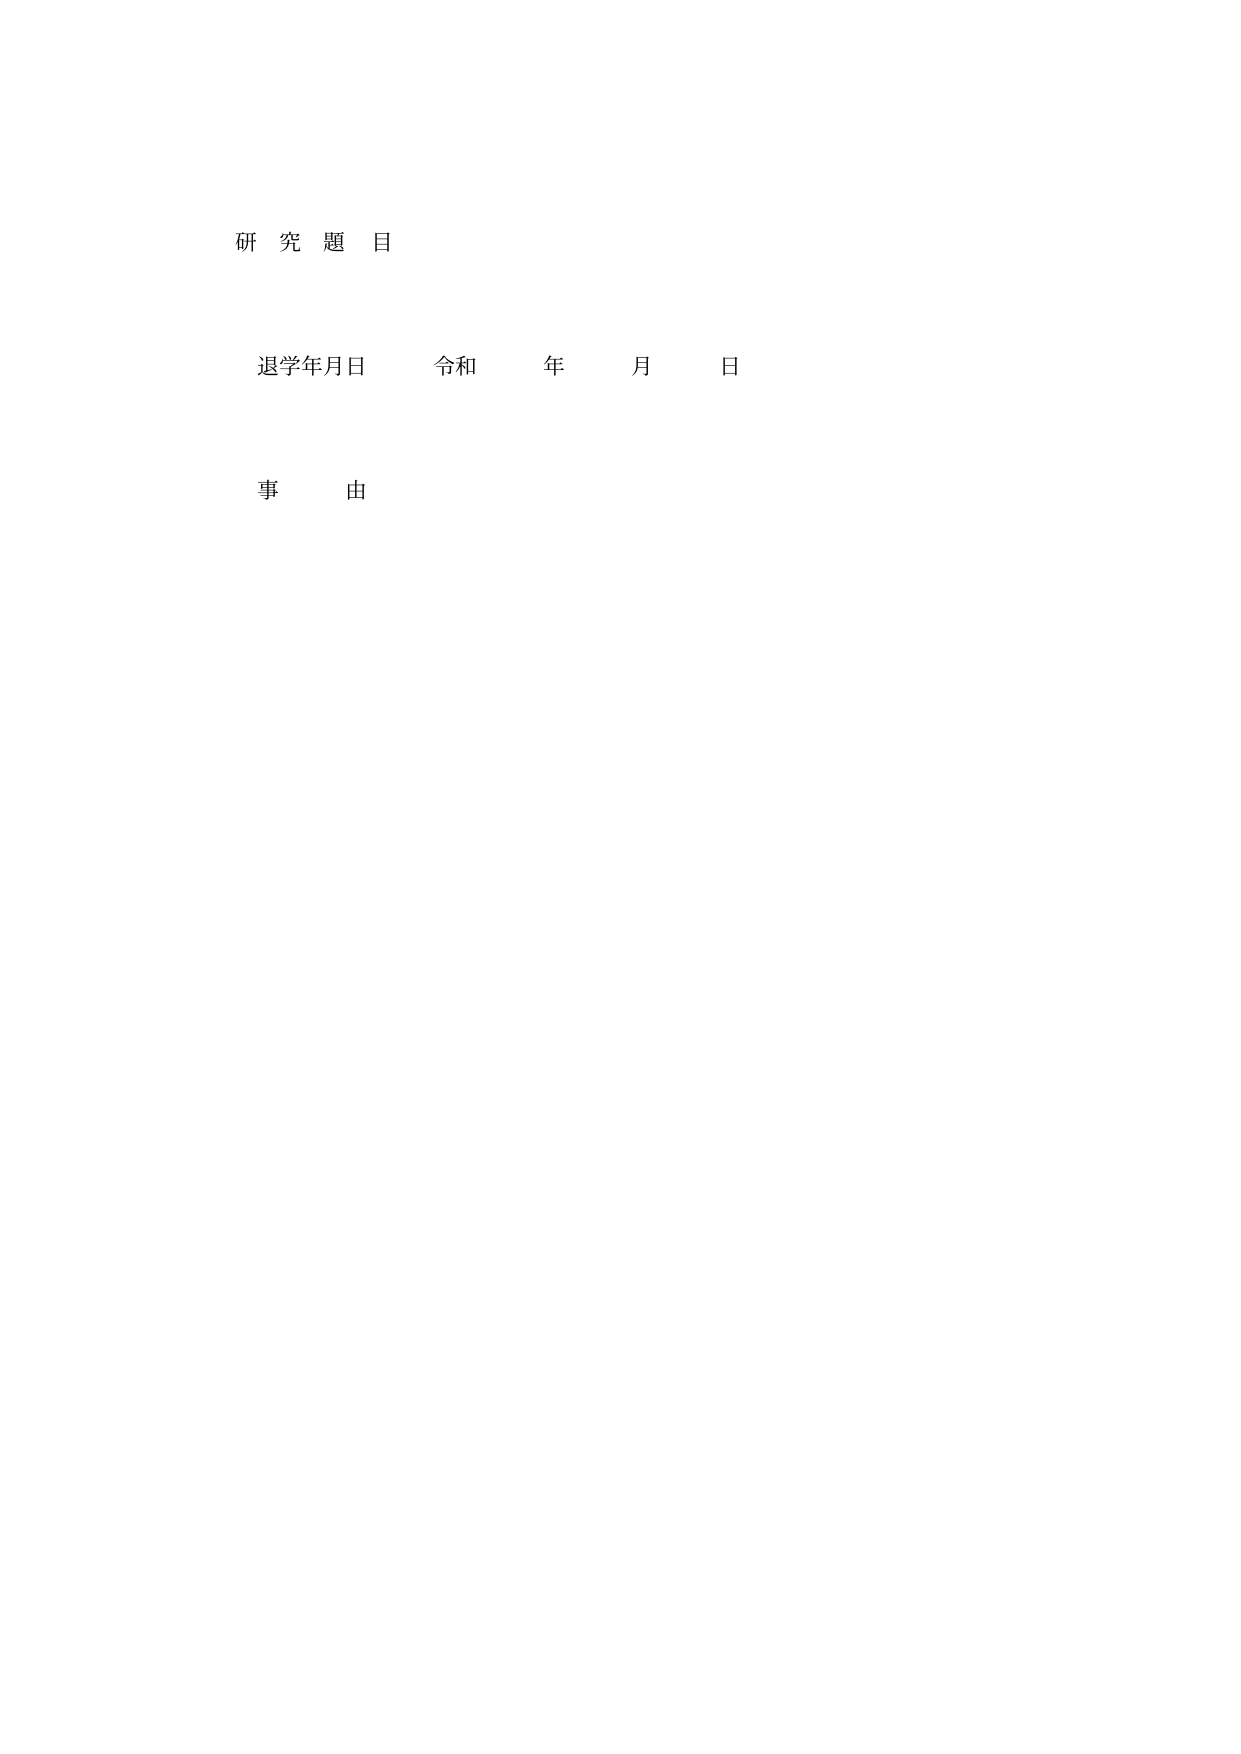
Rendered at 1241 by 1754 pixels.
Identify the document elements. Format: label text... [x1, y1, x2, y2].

text 研究題目 [82, 209, 1158, 272]
text 事 由 [82, 458, 1158, 520]
text 退学年月日 令和 年 月 日 [82, 334, 1158, 396]
